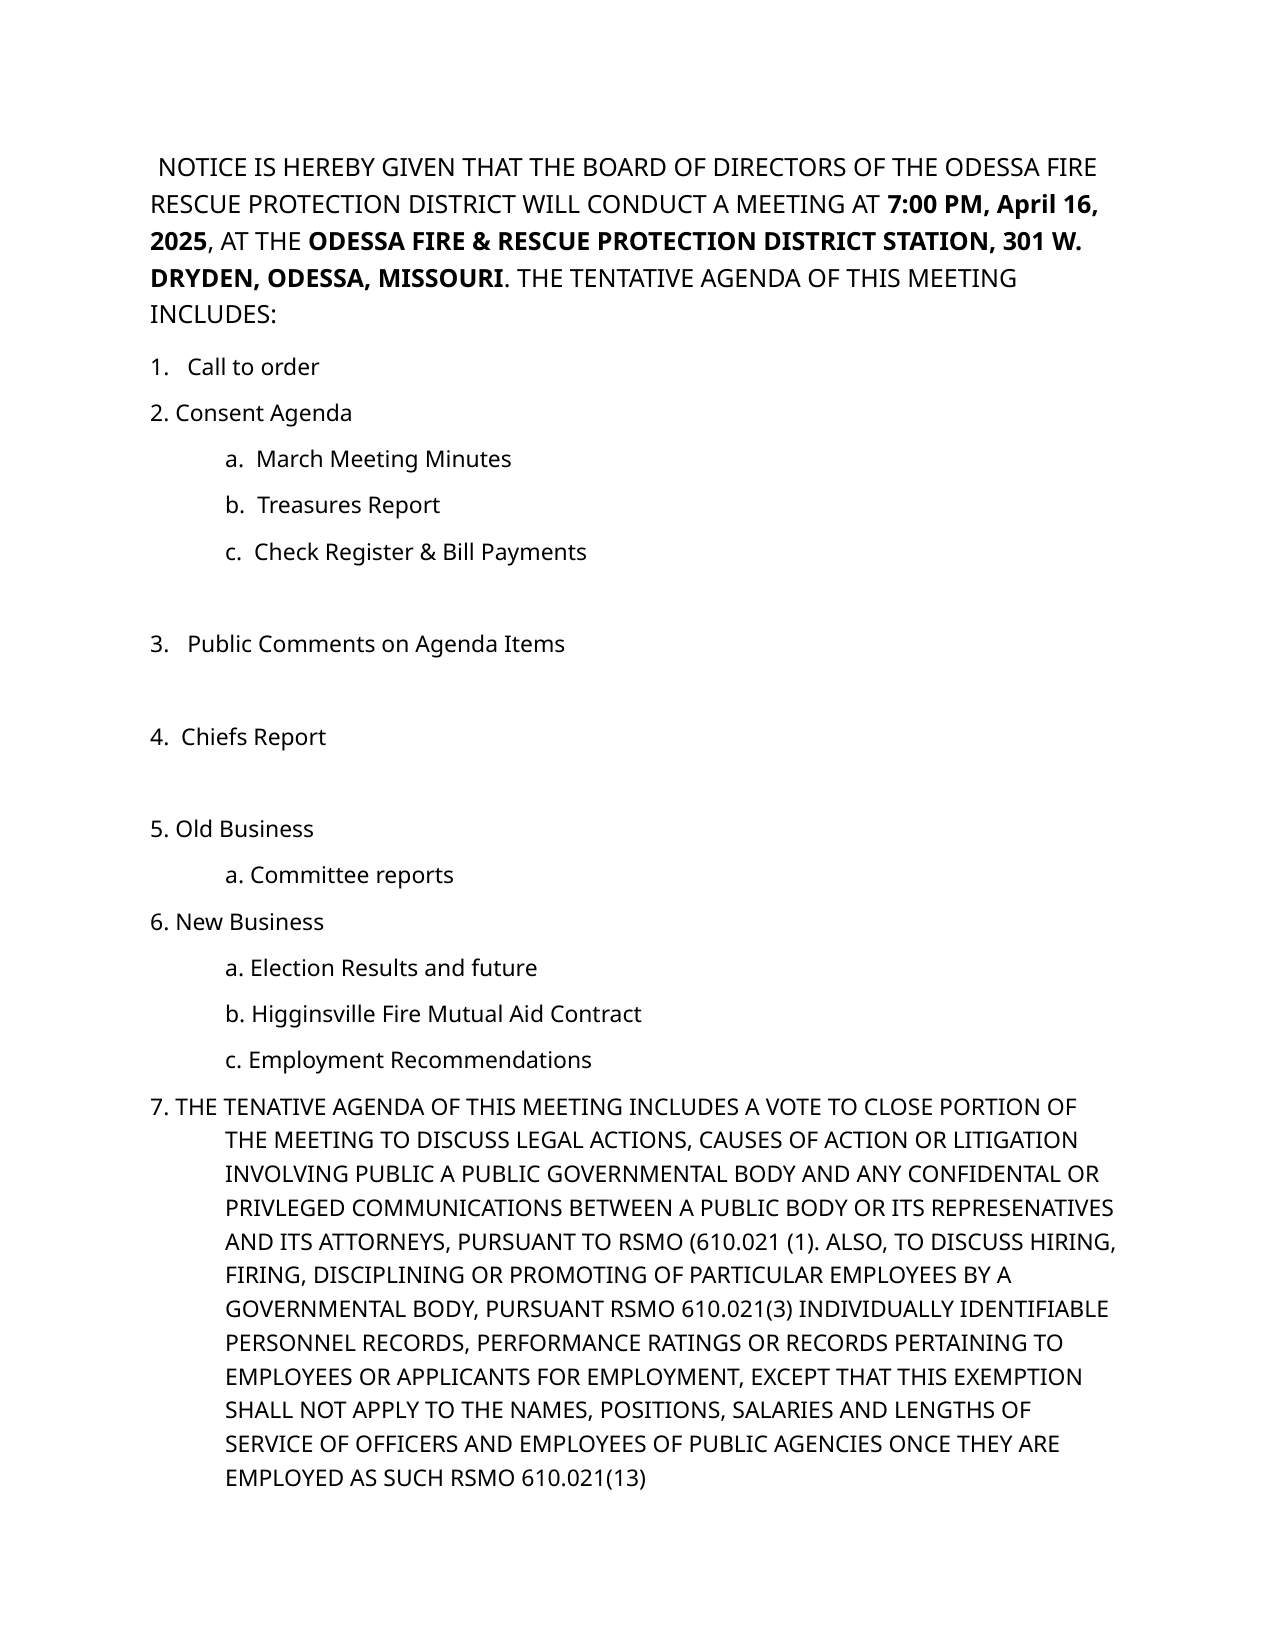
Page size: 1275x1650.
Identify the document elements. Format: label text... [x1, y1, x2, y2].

text 7. THE TENATIVE AGENDA OF THIS MEETING INCLUDES A VOTE TO CLOSE PORTION OF THE MEETING TO DISCUSS LEGAL ACTIONS, CAUSES OF ACTION OR LITIGATION INVOLVING PUBLIC A PUBLIC GOVERNMENTAL BODY AND ANY CONFIDENTAL OR PRIVLEGED COMMUNICATIONS BETWEEN A PUBLIC BODY OR ITS REPRESENATIVES AND ITS ATTORNEYS, PURSUANT TO RSMO (610.021 (1). ALSO, TO DISCUSS HIRING, FIRING, DISCIPLINING OR PROMOTING OF PARTICULAR EMPLOYEES BY A GOVERNMENTAL BODY, PURSUANT RSMO 610.021(3) INDIVIDUALLY IDENTIFIABLE PERSONNEL RECORDS, PERFORMANCE RATINGS OR RECORDS PERTAINING TO EMPLOYEES OR APPLICANTS FOR EMPLOYMENT, EXCEPT THAT THIS EXEMPTION SHALL NOT APPLY TO THE NAMES, POSITIONS, SALARIES AND LENGTHS OF SERVICE OF OFFICERS AND EMPLOYEES OF PUBLIC AGENCIES ONCE THEY ARE EMPLOYED AS SUCH RSMO 610.021(13) [150, 1091, 1125, 1493]
text 3. Public Comments on Agenda Items [150, 628, 1125, 659]
text b. Higginsville Fire Mutual Aid Contract [225, 998, 1125, 1029]
text c. Check Register & Bill Payments [225, 536, 1125, 567]
text 2. Consent Agenda [150, 397, 1125, 428]
text a. Committee reports [225, 859, 1125, 891]
text 5. Old Business [150, 813, 1125, 844]
text a. Election Results and future [225, 952, 1125, 983]
text b. Treasures Report [225, 489, 1125, 521]
text 1. Call to order [150, 351, 1125, 382]
text NOTICE IS HEREBY GIVEN THAT THE BOARD OF DIRECTORS OF THE ODESSA FIRE RESCUE PROTECTION DISTRICT WILL CONDUCT A MEETING AT 7:00 PM, April 16, 2025, AT THE ODESSA FIRE & RESCUE PROTECTION DISTRICT STATION, 301 W. DRYDEN, ODESSA, MISSOURI. THE TENTATIVE AGENDA OF THIS MEETING INCLUDES: [150, 150, 1125, 331]
text c. Employment Recommendations [225, 1044, 1125, 1076]
text 4. Chiefs Report [150, 721, 1125, 752]
text a. March Meeting Minutes [225, 443, 1125, 474]
text 6. New Business [150, 906, 1125, 937]
